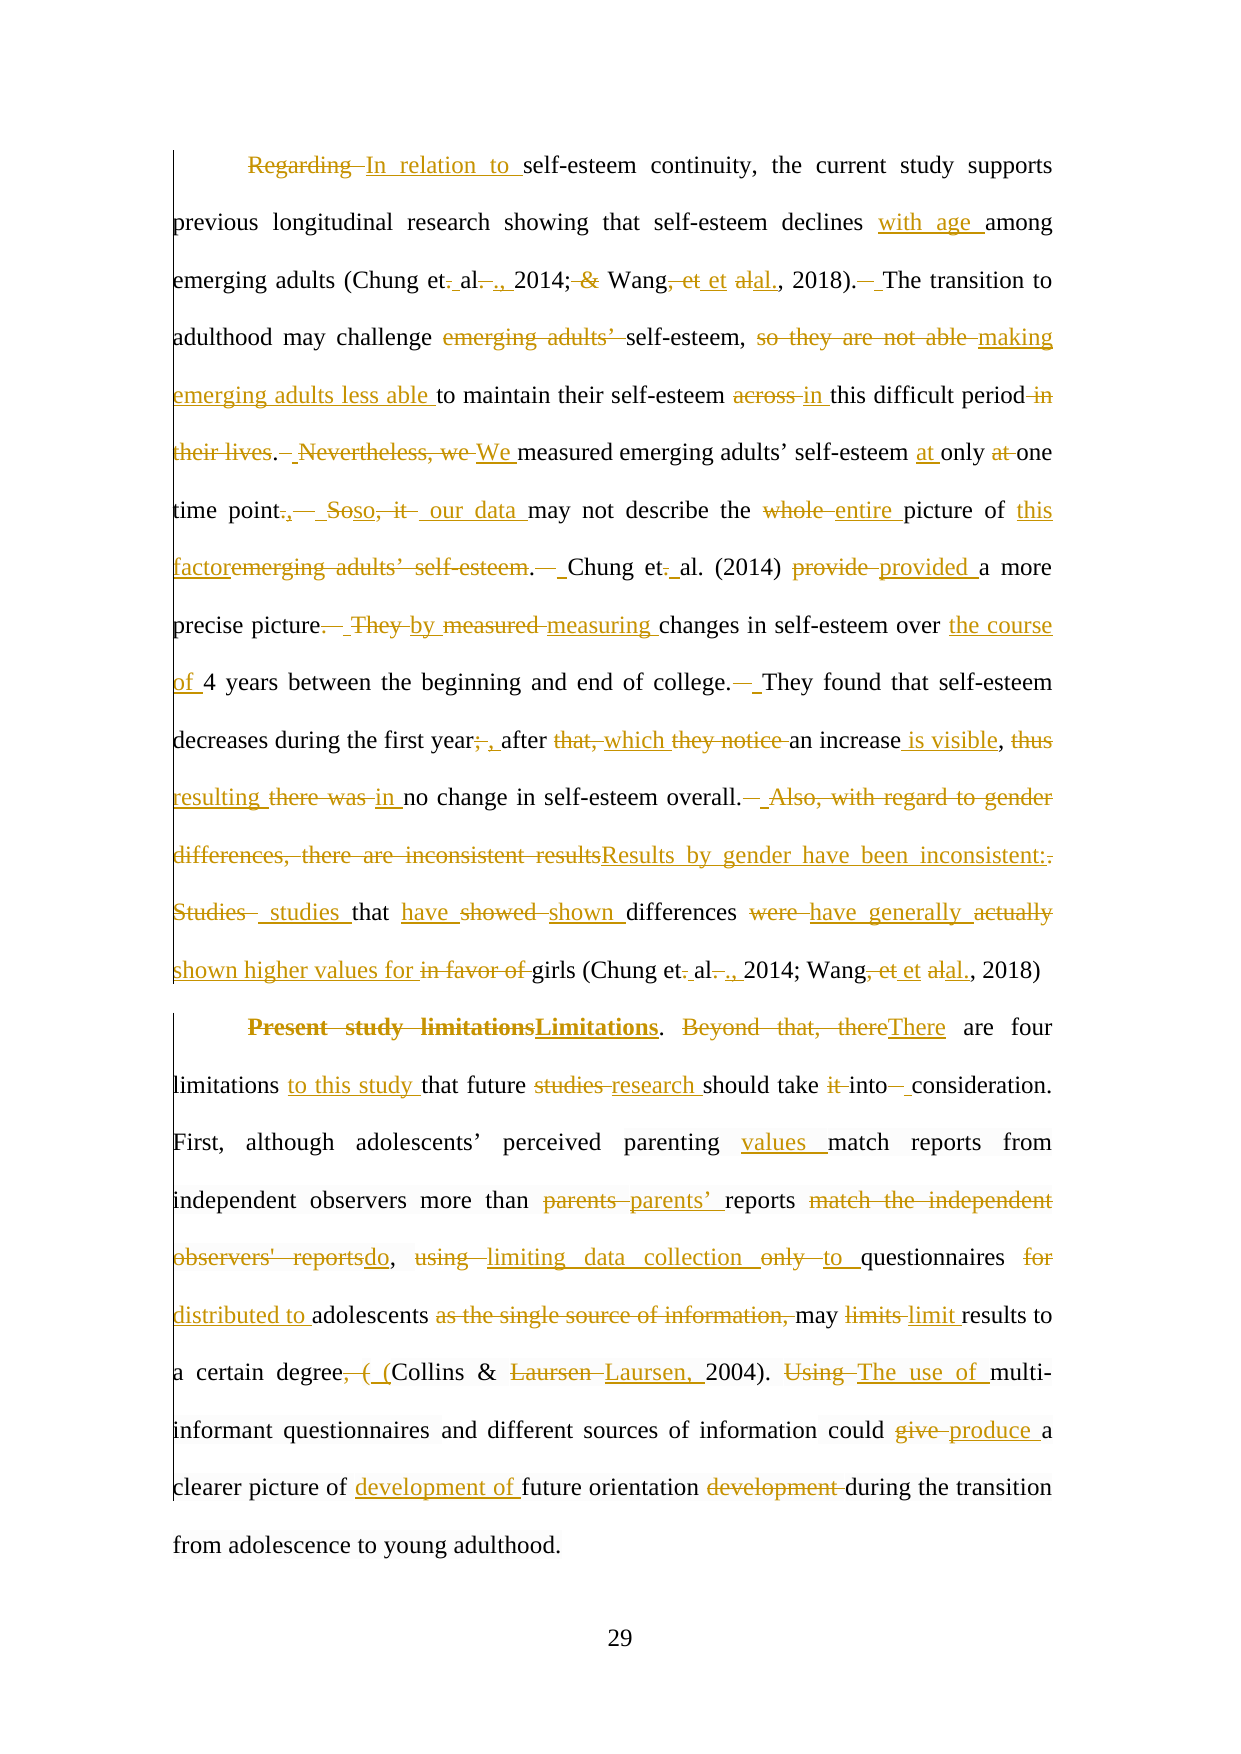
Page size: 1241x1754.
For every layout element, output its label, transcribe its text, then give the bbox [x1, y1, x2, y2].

text self-esteem continuity, the current study supports previous longitudinal research showing that self-esteem declines among emerging adults (Chung etal2014; Wang , 2018).The transition to adulthood may challenge self-esteem, to maintain their self-esteem this difficult period.measured emerging adults’ self-esteem only one time pointmay not describe the picture of .Chung etal. (2014) a more precise picturechanges in self-esteem over 4 years between the beginning and end of college.They found that self-esteem decreases during the first yearafter an increase, no change in self-esteem overall.that differences girls (Chung etal2014; Wang , 2018) [174, 236, 1053, 338]
text self-esteem continuity, the current study supports previous longitudinal research showing that self-esteem declines among emerging adults (Chung etal2014; Wang , 2018).The transition to adulthood may challenge self-esteem, to maintain their self-esteem this difficult period.measured emerging adults’ self-esteem only one time pointmay not describe the picture of .Chung etal. (2014) a more precise picturechanges in self-esteem over 4 years between the beginning and end of college.They found that self-esteem decreases during the first yearafter an increase, no change in self-esteem overall.that differences girls (Chung etal2014; Wang , 2018) [174, 150, 1053, 208]
text self-esteem continuity, the current study supports previous longitudinal research showing that self-esteem declines among emerging adults (Chung etal2014; Wang , 2018).The transition to adulthood may challenge self-esteem, to maintain their self-esteem this difficult period.measured emerging adults’ self-esteem only one time pointmay not describe the picture of .Chung etal. (2014) a more precise picturechanges in self-esteem over 4 years between the beginning and end of college.They found that self-esteem decreases during the first yearafter an increase, no change in self-esteem overall.that differences girls (Chung etal2014; Wang , 2018) [174, 512, 1053, 635]
text . are four limitations that future should take intoconsideration.First, although adolescents’ perceived parenting match reports from independent observers more than reports , questionnaires adolescents may results to a certain degreeCollins & 2004). multi-informant questionnaires and different sources of information could a clearer picture of future orientation during the transition from adolescence to young adulthood. [174, 1012, 1053, 1201]
text . are four limitations that future should take intoconsideration.First, although adolescents’ perceived parenting match reports from independent observers more than reports , questionnaires adolescents may results to a certain degreeCollins & 2004). multi-informant questionnaires and different sources of information could a clearer picture of future orientation during the transition from adolescence to young adulthood. [172, 1202, 1053, 1559]
text self-esteem continuity, the current study supports previous longitudinal research showing that self-esteem declines among emerging adults (Chung etal2014; Wang , 2018).The transition to adulthood may challenge self-esteem, to maintain their self-esteem this difficult period.measured emerging adults’ self-esteem only one time pointmay not describe the picture of .Chung etal. (2014) a more precise picturechanges in self-esteem over 4 years between the beginning and end of college.They found that self-esteem decreases during the first yearafter an increase, no change in self-esteem overall.that differences girls (Chung etal2014; Wang , 2018) [174, 636, 1053, 984]
text self-esteem continuity, the current study supports previous longitudinal research showing that self-esteem declines among emerging adults (Chung etal2014; Wang , 2018).The transition to adulthood may challenge self-esteem, to maintain their self-esteem this difficult period.measured emerging adults’ self-esteem only one time pointmay not describe the picture of .Chung etal. (2014) a more precise picturechanges in self-esteem over 4 years between the beginning and end of college.They found that self-esteem decreases during the first yearafter an increase, no change in self-esteem overall.that differences girls (Chung etal2014; Wang , 2018) [174, 397, 1053, 511]
text self-esteem continuity, the current study supports previous longitudinal research showing that self-esteem declines among emerging adults (Chung etal2014; Wang , 2018).The transition to adulthood may challenge self-esteem, to maintain their self-esteem this difficult period.measured emerging adults’ self-esteem only one time pointmay not describe the picture of .Chung etal. (2014) a more precise picturechanges in self-esteem over 4 years between the beginning and end of college.They found that self-esteem decreases during the first yearafter an increase, no change in self-esteem overall.that differences girls (Chung etal2014; Wang , 2018) [174, 339, 1053, 396]
